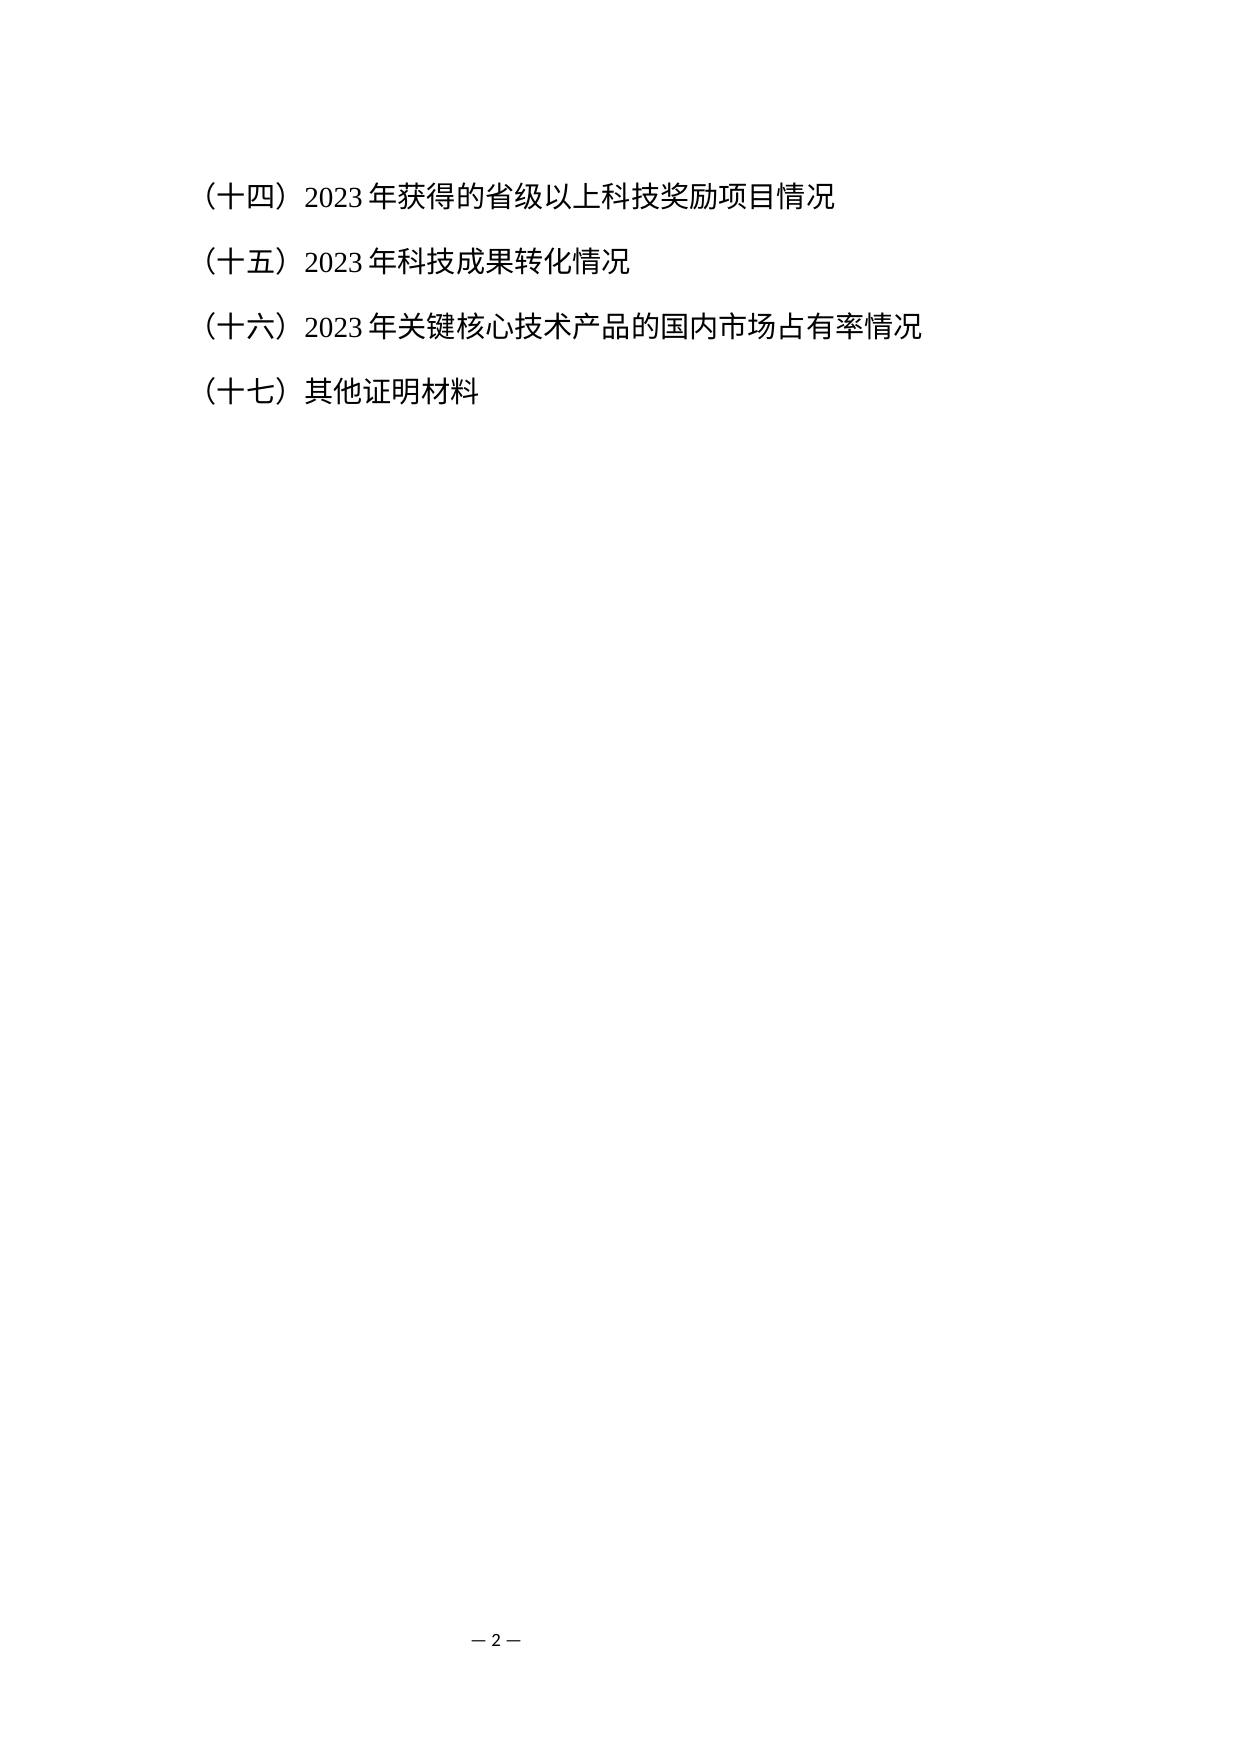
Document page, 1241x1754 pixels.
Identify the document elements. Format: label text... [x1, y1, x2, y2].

text （十四）2023年获得的省级以上科技奖励项目情况 [187, 162, 1053, 227]
text （十六）2023年关键核心技术产品的国内市场占有率情况 [187, 292, 1053, 357]
text （十五）2023年科技成果转化情况 [187, 227, 1053, 292]
text （十七）其他证明材料 [187, 357, 1053, 422]
